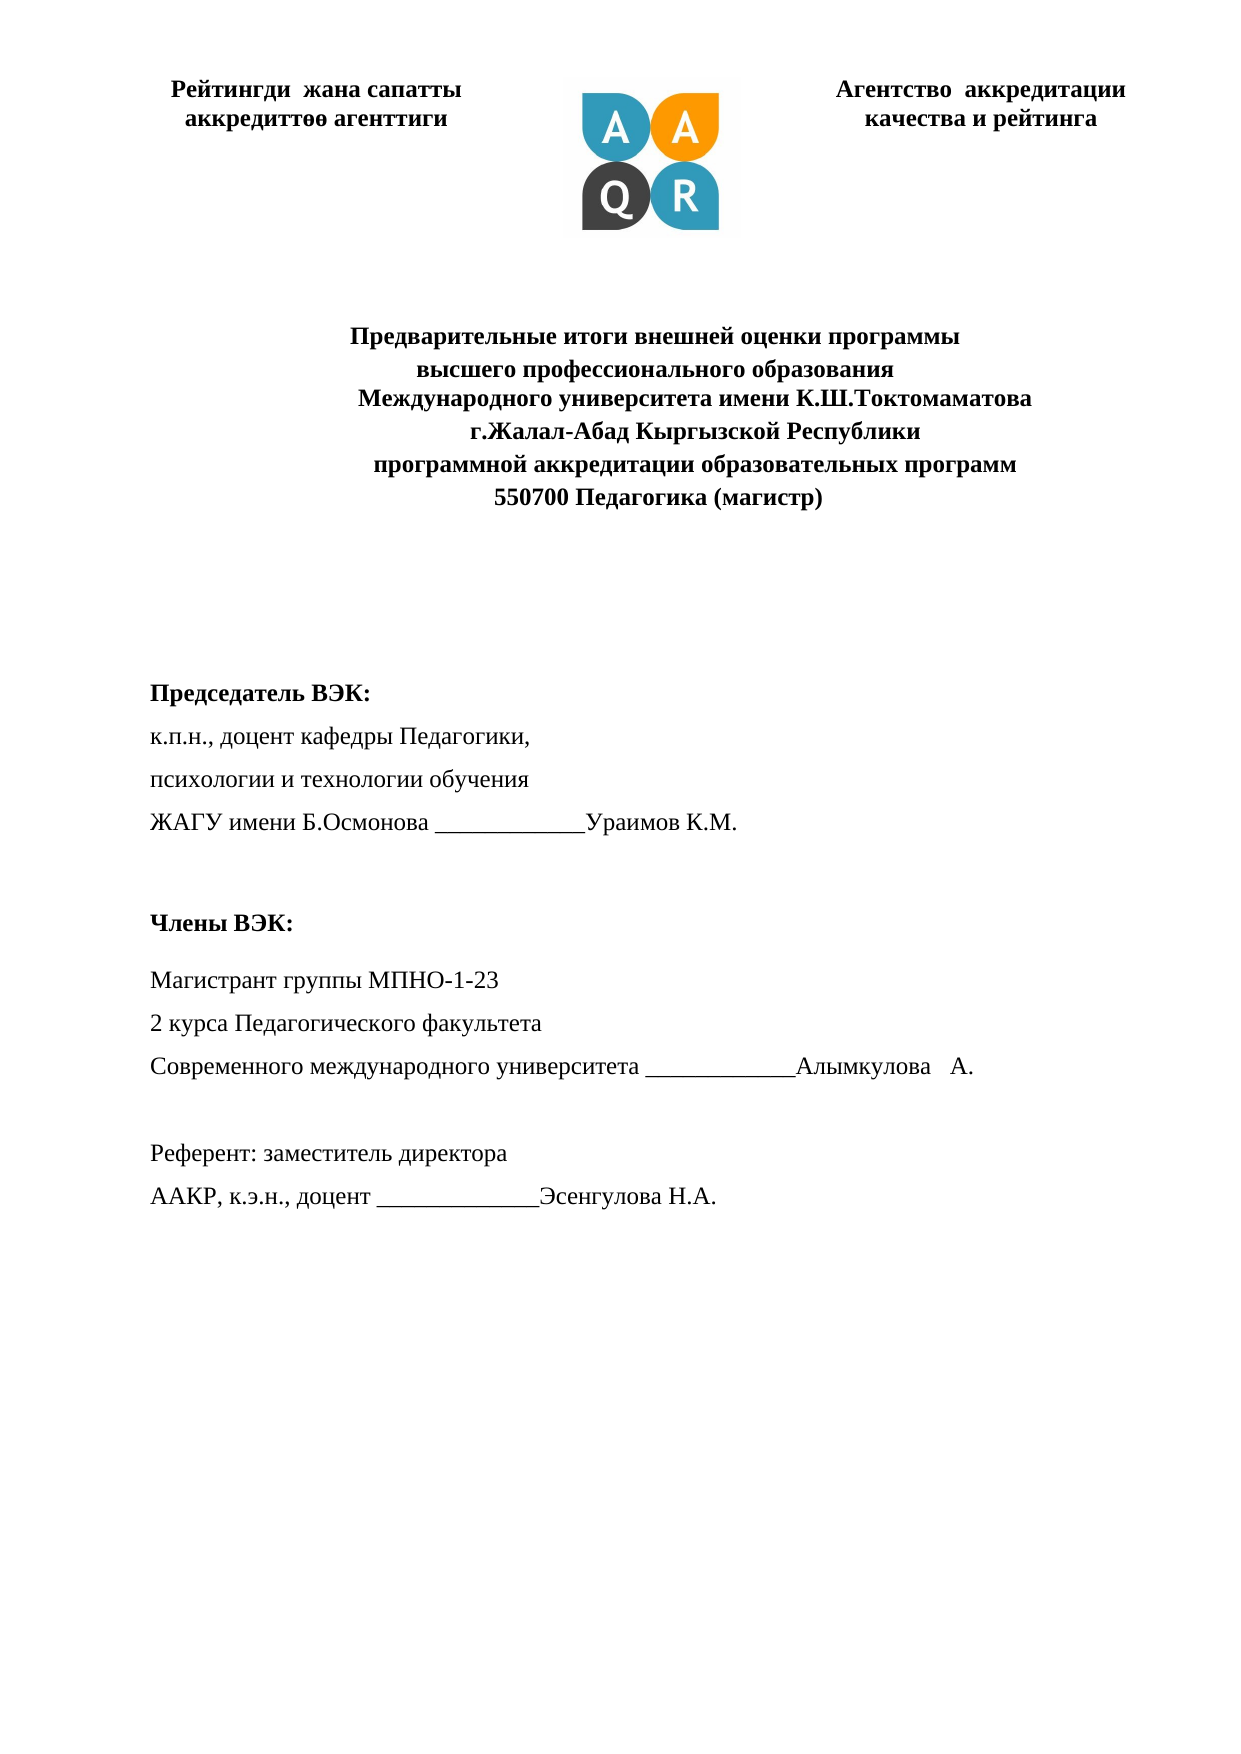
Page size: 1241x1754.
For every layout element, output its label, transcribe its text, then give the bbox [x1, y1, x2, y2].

text г.Жалал-Абад Кыргызской Республики программной аккредитации образовательных программ [224, 416, 1167, 478]
table_header Агентство аккредитации качества и рейтинга [815, 74, 1147, 251]
text Члены ВЭК: [150, 908, 1167, 936]
text ЖАГУ имени Б.Осмонова ____________Ураимов К.М. [150, 807, 1167, 836]
picture [562, 77, 741, 238]
table_header Рейтингди жана сапатты аккредиттөө агенттиги [150, 74, 482, 251]
text 2 курса Педагогического факультета [150, 1008, 1167, 1037]
text Современного международного университета ____________Алымкулова А. [150, 1051, 1167, 1080]
text Магистрант группы МПНО-1-23 [150, 965, 1167, 994]
text Предварительные итоги внешней оценки программы [150, 321, 1167, 350]
text Международного университета имени К.Ш.Токтомаматова [224, 383, 1167, 412]
text Референт: заместитель директора [150, 1138, 1167, 1166]
text 550700 Педагогика (магистр) [150, 482, 1167, 511]
text к.п.н., доцент кафедры Педагогики, [150, 721, 1167, 749]
text ААКР, к.э.н., доцент _____________Эсенгулова Н.А. [150, 1181, 1167, 1209]
table_header [482, 74, 814, 251]
text Председатель ВЭК: [150, 678, 1167, 706]
text высшего профессионального образования [150, 354, 1167, 383]
text психологии и технологии обучения [150, 764, 1167, 793]
